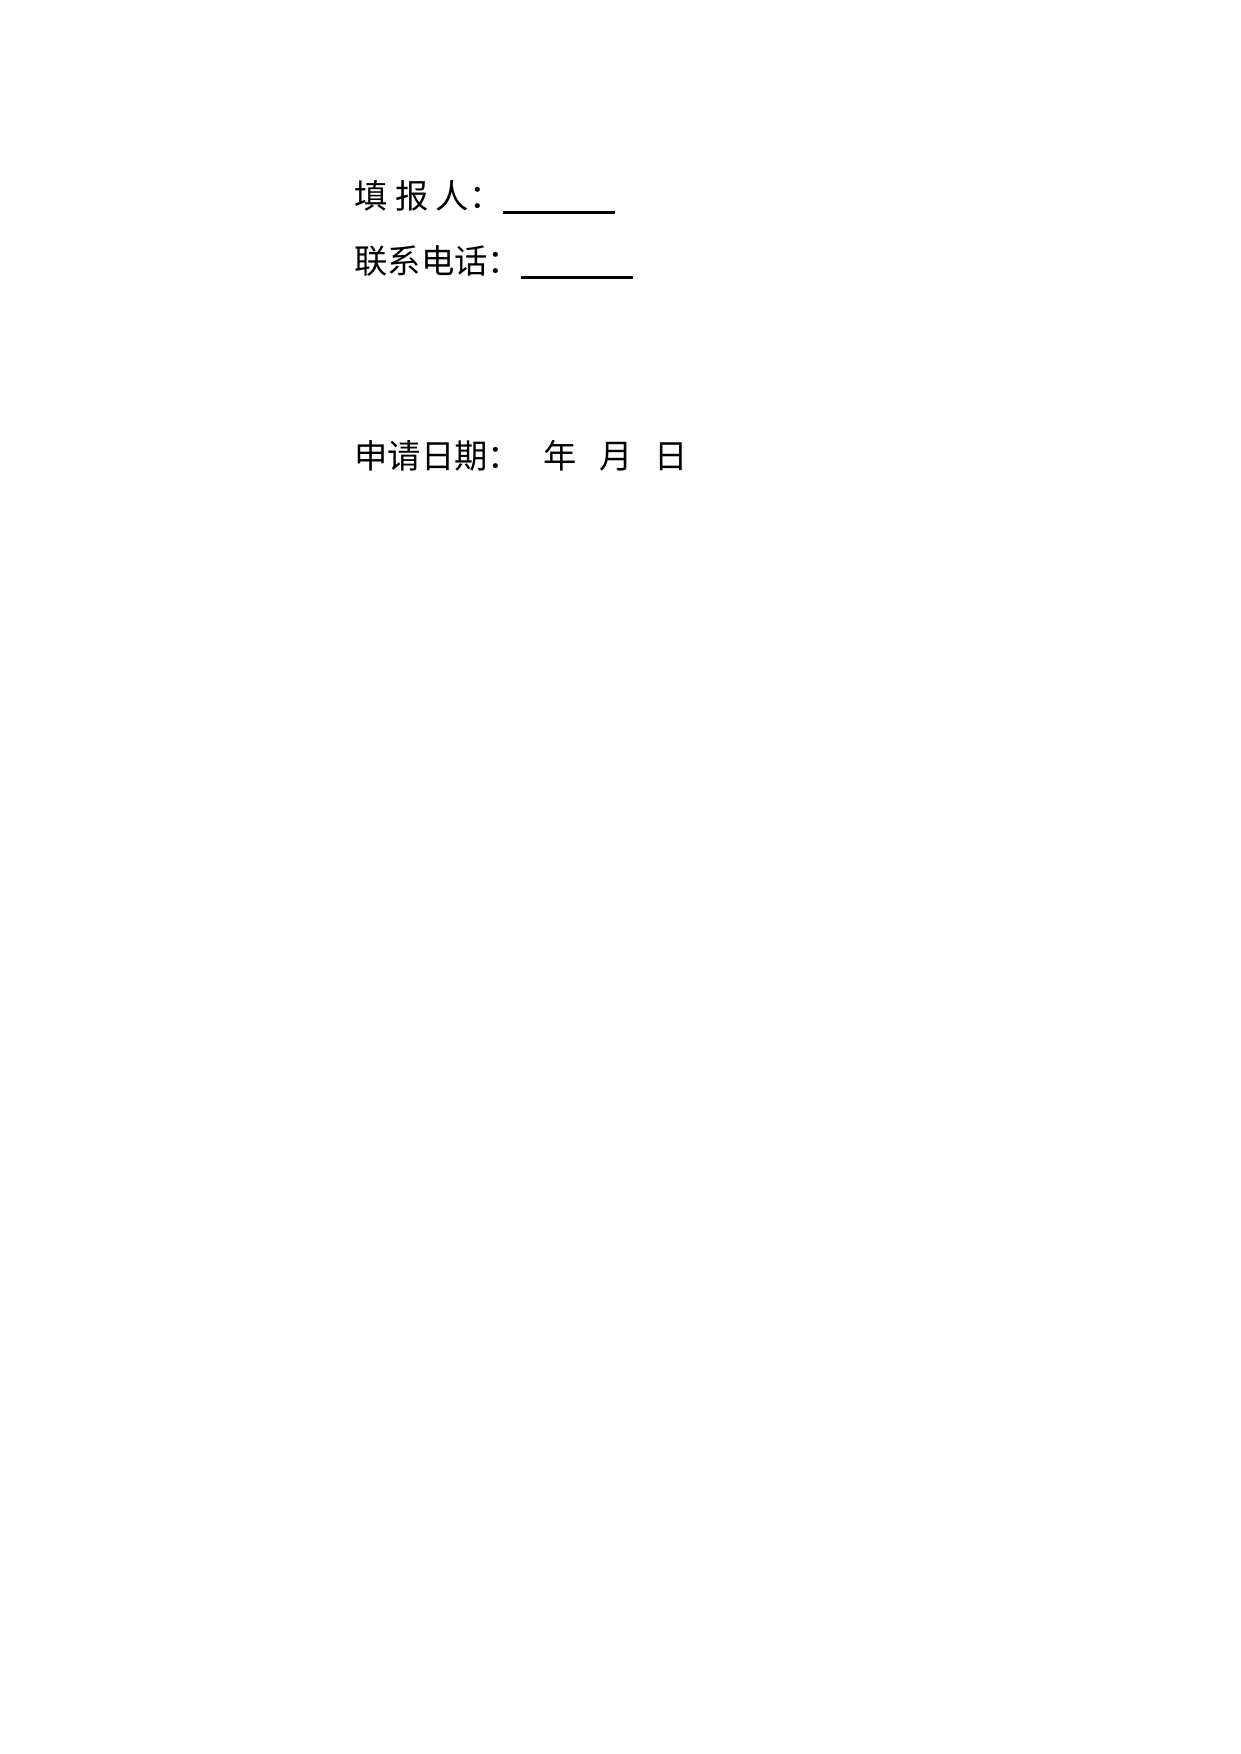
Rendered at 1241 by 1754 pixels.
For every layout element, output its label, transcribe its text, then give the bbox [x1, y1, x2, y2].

text 申请日期： 年 月 日 [187, 422, 1053, 487]
text 联系电话： [187, 227, 1053, 292]
text 填 报 人： [187, 162, 1053, 227]
